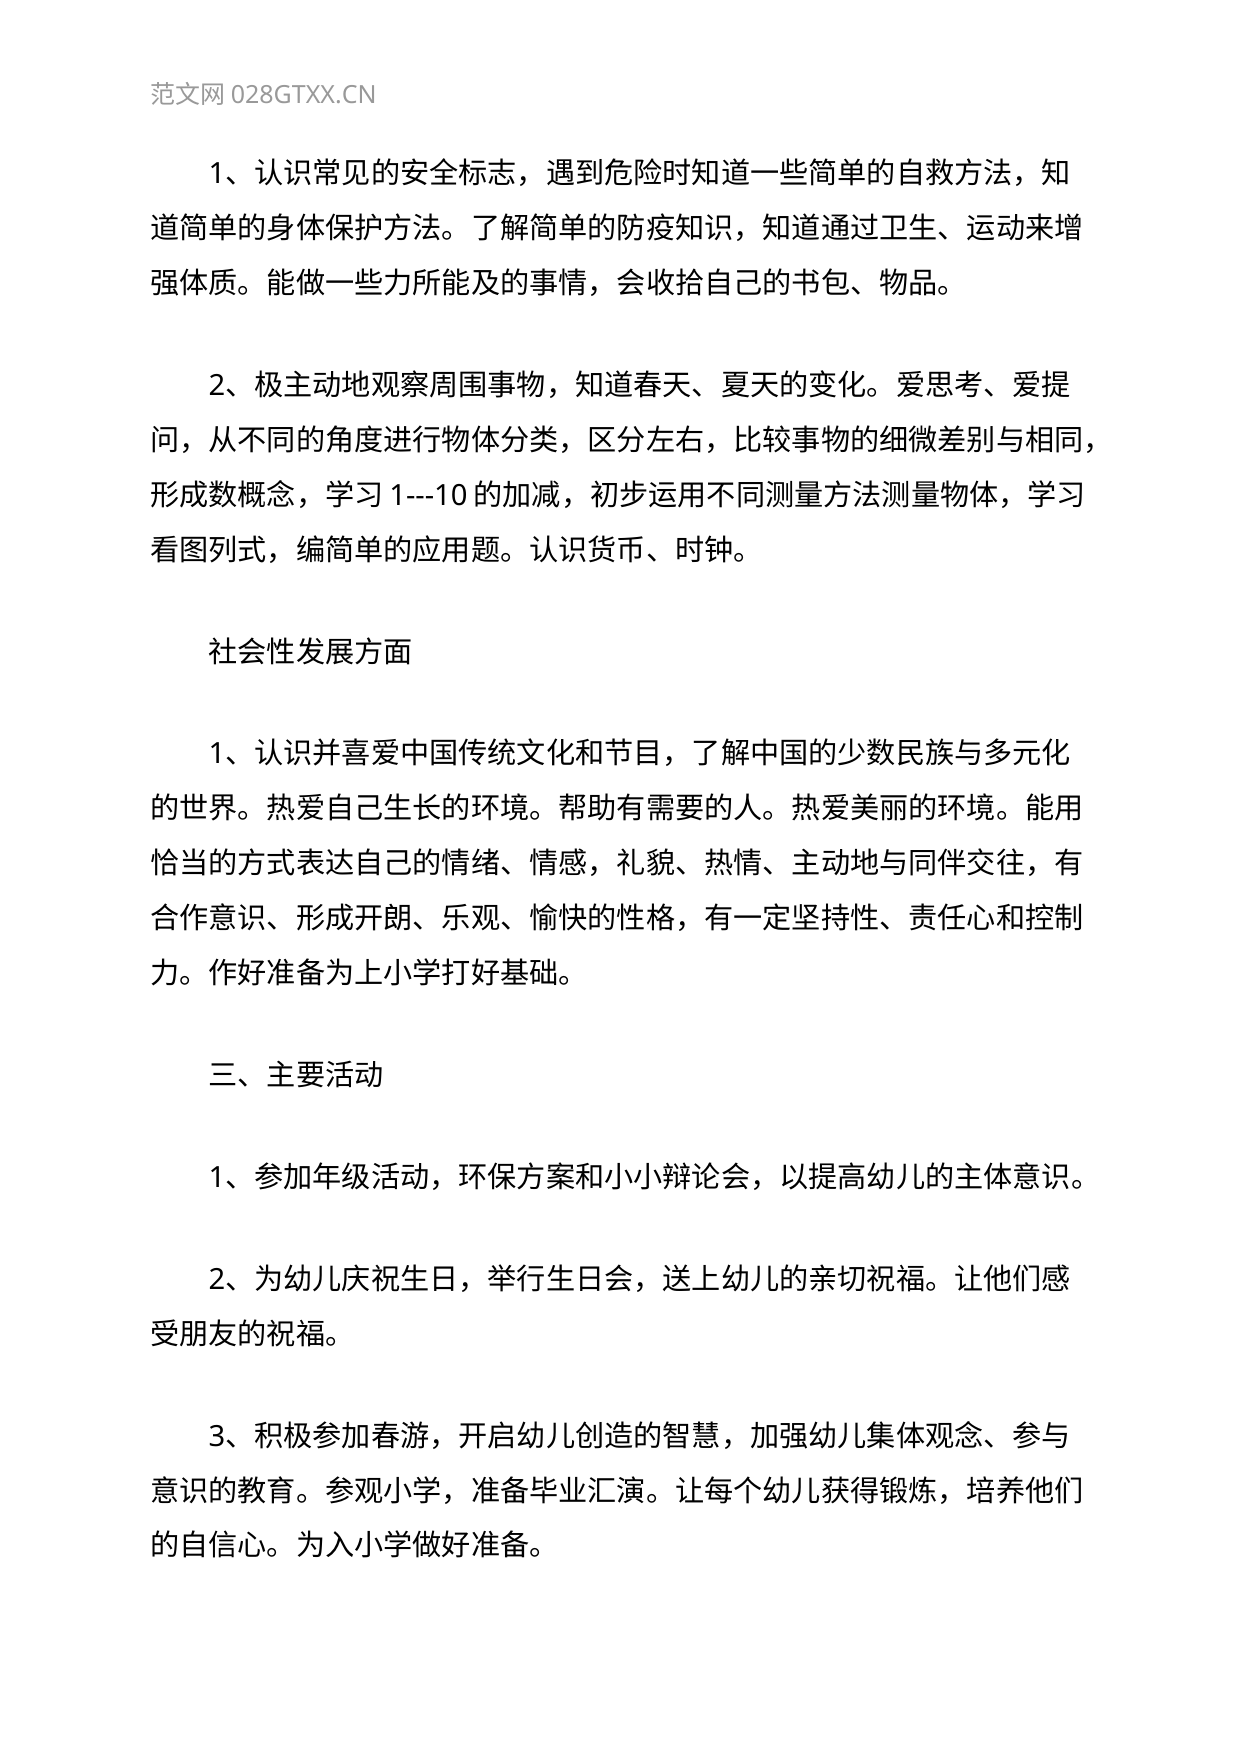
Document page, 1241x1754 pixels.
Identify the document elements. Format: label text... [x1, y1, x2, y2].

text 2、为幼儿庆祝生日，举行生日会，送上幼儿的亲切祝福。让他们感受朋友的祝福。 [150, 1255, 1090, 1353]
text 3、积极参加春游，开启幼儿创造的智慧，加强幼儿集体观念、参与意识的教育。参观小学，准备毕业汇演。让每个幼儿获得锻炼，培养他们的自信心。为入小学做好准备。 [150, 1412, 1090, 1564]
text 三、主要活动 [150, 1052, 1090, 1094]
text 1、认识并喜爱中国传统文化和节目，了解中国的少数民族与多元化的世界。热爱自己生长的环境。帮助有需要的人。热爱美丽的环境。能用恰当的方式表达自己的情绪、情感，礼貌、热情、主动地与同伴交往，有合作意识、形成开朗、乐观、愉快的性格，有一定坚持性、责任心和控制力。作好准备为上小学打好基础。 [150, 730, 1090, 992]
text 1、认识常见的安全标志，遇到危险时知道一些简单的自救方法，知道简单的身体保护方法。了解简单的防疫知识，知道通过卫生、运动来增强体质。能做一些力所能及的事情，会收拾自己的书包、物品。 [150, 150, 1090, 302]
text 社会性发展方面 [150, 628, 1090, 671]
text 2、极主动地观察周围事物，知道春天、夏天的变化。爱思考、爱提问，从不同的角度进行物体分类，区分左右，比较事物的细微差别与相同，形成数概念，学习1---10的加减，初步运用不同测量方法测量物体，学习看图列式，编简单的应用题。认识货币、时钟。 [150, 362, 1090, 569]
text 1、参加年级活动，环保方案和小小辩论会，以提高幼儿的主体意识。 [150, 1153, 1090, 1196]
